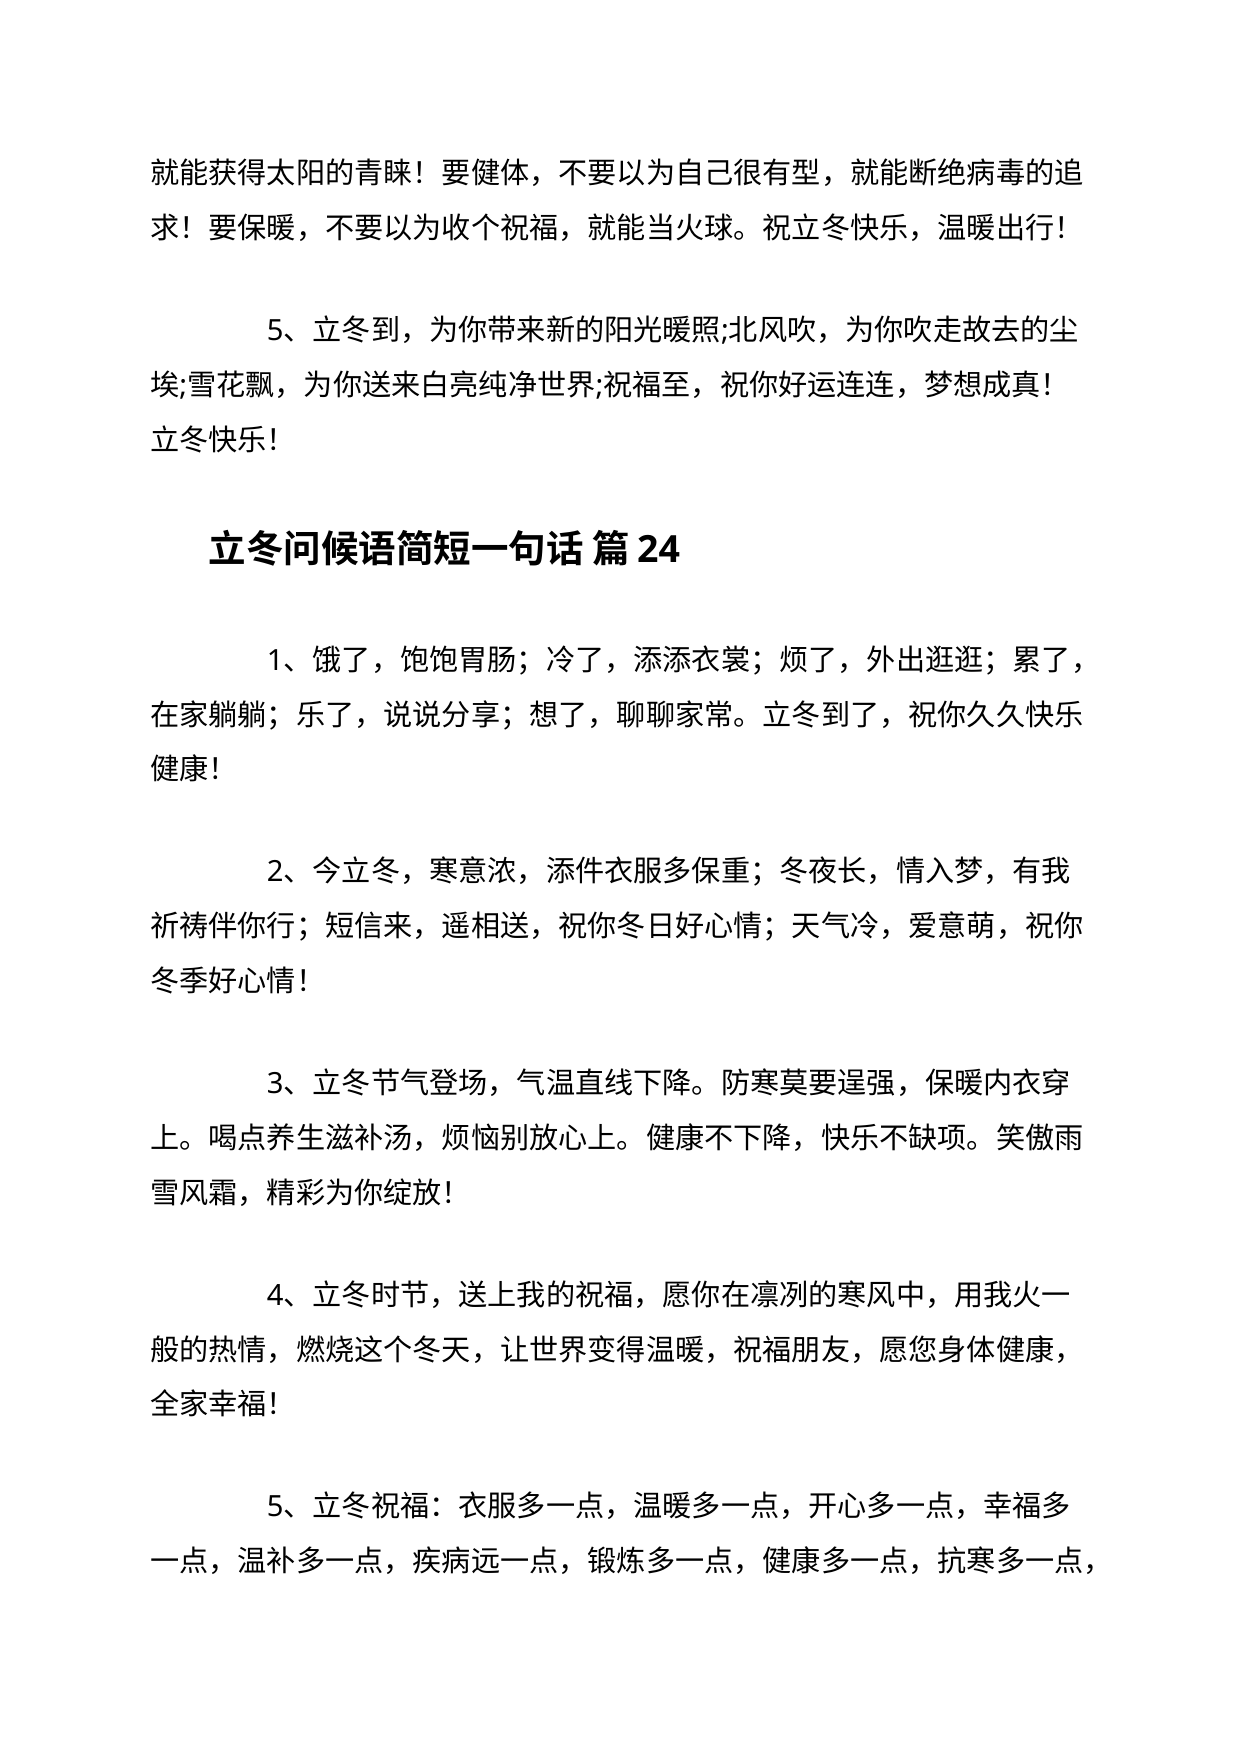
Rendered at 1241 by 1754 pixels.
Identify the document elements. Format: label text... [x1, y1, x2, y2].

text 4、立冬时节，送上我的祝福，愿你在凛冽的寒风中，用我火一般的热情，燃烧这个冬天，让世界变得温暖，祝福朋友，愿您身体健康，全家幸福！ [150, 1271, 1090, 1423]
text 5、立冬到，为你带来新的阳光暖照;北风吹，为你吹走故去的尘埃;雪花飘，为你送来白亮纯净世界;祝福至，祝你好运连连，梦想成真！立冬快乐！ [150, 307, 1090, 459]
text 1、饿了，饱饱胃肠；冷了，添添衣裳；烦了，外出逛逛；累了，在家躺躺；乐了，说说分享；想了，聊聊家常。立冬到了，祝你久久快乐健康！ [150, 636, 1090, 788]
text 3、立冬节气登场，气温直线下降。防寒莫要逞强，保暖内衣穿上。喝点养生滋补汤，烦恼别放心上。健康不下降，快乐不缺项。笑傲雨雪风霜，精彩为你绽放！ [150, 1059, 1090, 1212]
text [150, 1483, 1090, 1580]
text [150, 150, 1090, 247]
text 立冬问候语简短一句话 篇24 [150, 518, 1090, 573]
text 2、今立冬，寒意浓，添件衣服多保重；冬夜长，情入梦，有我祈祷伴你行；短信来，遥相送，祝你冬日好心情；天气冷，爱意萌，祝你冬季好心情！ [150, 848, 1090, 1000]
